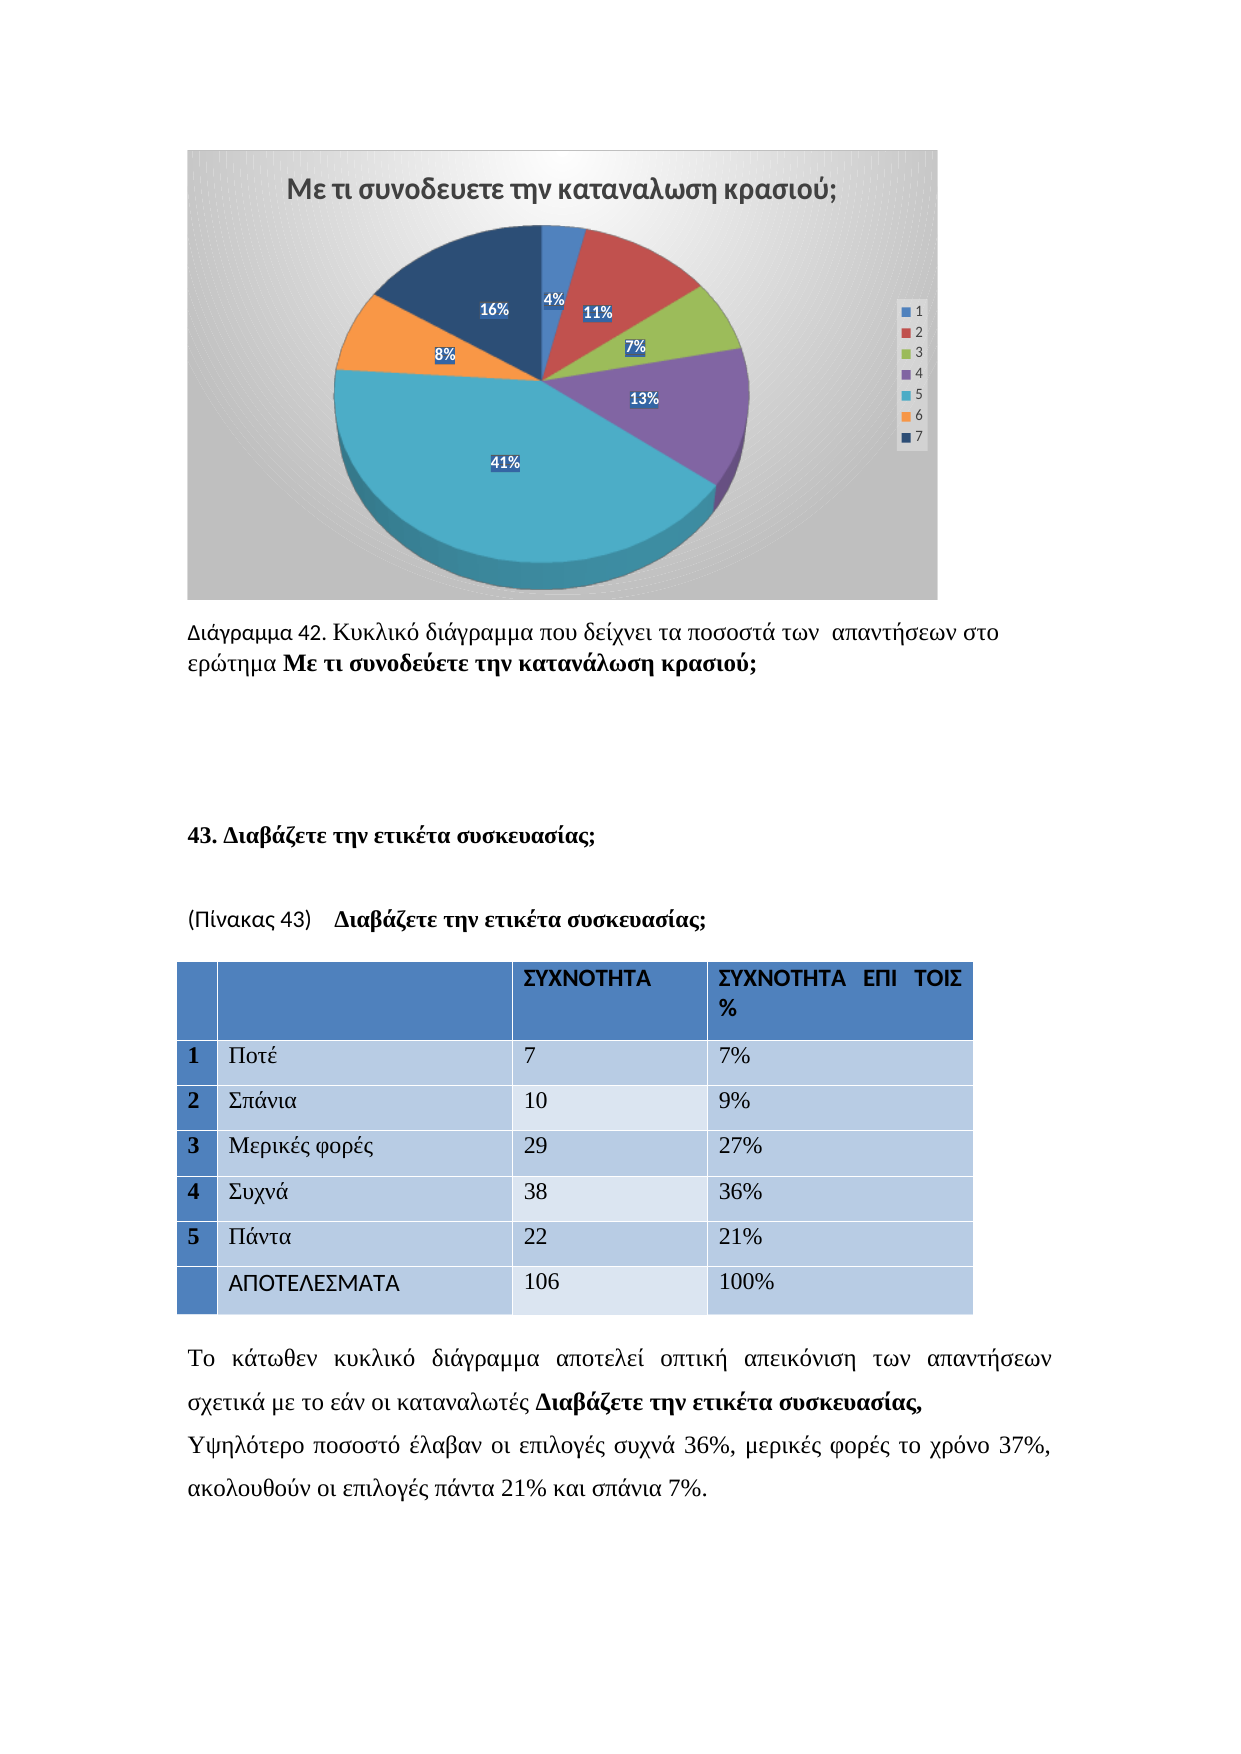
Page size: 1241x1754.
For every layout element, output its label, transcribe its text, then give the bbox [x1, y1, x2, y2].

table_cell 4 [177, 1177, 217, 1221]
table_cell 21% [708, 1222, 973, 1266]
table_cell 7% [708, 1041, 973, 1085]
table_cell Μερικές φορές [218, 1131, 512, 1176]
table_cell 106 [513, 1267, 707, 1314]
table_cell Συχνά [218, 1177, 512, 1221]
table_cell 100% [708, 1267, 973, 1314]
text Το κάτωθεν κυκλικό διάγραμμα αποτελεί οπτική απεικόνιση των απαντήσεων σχετικά με το εάν οι καταναλωτές Διαβάζετε την ετικέτα συσκευασίας, [187, 1343, 1053, 1415]
text Υψηλότερο ποσοστό έλαβαν οι επιλογές συχνά 36%, μερικές φορές το χρόνο 37%, ακολουθούν οι επιλογές πάντα 21% και σπάνια 7%. [187, 1430, 1053, 1502]
table_cell 1 [177, 1041, 217, 1085]
table_cell 27% [708, 1131, 973, 1176]
table_cell 9% [708, 1086, 973, 1130]
table_header ΣΥΧΝΟΤΗΤΑ [513, 962, 707, 1040]
table_cell 22 [513, 1222, 707, 1266]
table_header [177, 962, 217, 1040]
text Διάγραμμα 42. Κυκλικό διάγραμμα που δείχνει τα ποσοστά των απαντήσεων στο ερώτημα Με τι συνοδεύετε την κατανάλωση κρασιού; [187, 617, 1053, 677]
table_cell Σπάνια [218, 1086, 512, 1130]
table_cell 36% [708, 1177, 973, 1221]
table_cell Ποτέ [218, 1041, 512, 1085]
table_header ΣΥΧΝΟΤΗΤΑ ΕΠΙ ΤΟΙΣ % [708, 962, 973, 1040]
table_header [218, 962, 512, 1040]
table_cell 29 [513, 1131, 707, 1176]
table_cell 10 [513, 1086, 707, 1130]
table_cell ΑΠΟΤΕΛΕΣΜΑΤΑ [218, 1267, 512, 1314]
text 43. Διαβάζετε την ετικέτα συσκευασίας; [187, 821, 1053, 849]
table_cell 5 [177, 1222, 217, 1266]
table_cell 7 [513, 1041, 707, 1085]
table_cell [177, 1267, 217, 1314]
table_cell 2 [177, 1086, 217, 1130]
table_cell Πάντα [218, 1222, 512, 1266]
table_cell 38 [513, 1177, 707, 1221]
table_cell 3 [177, 1131, 217, 1176]
text (Πίνακας 43) Διαβάζετε την ετικέτα συσκευασίας; [187, 904, 1053, 933]
